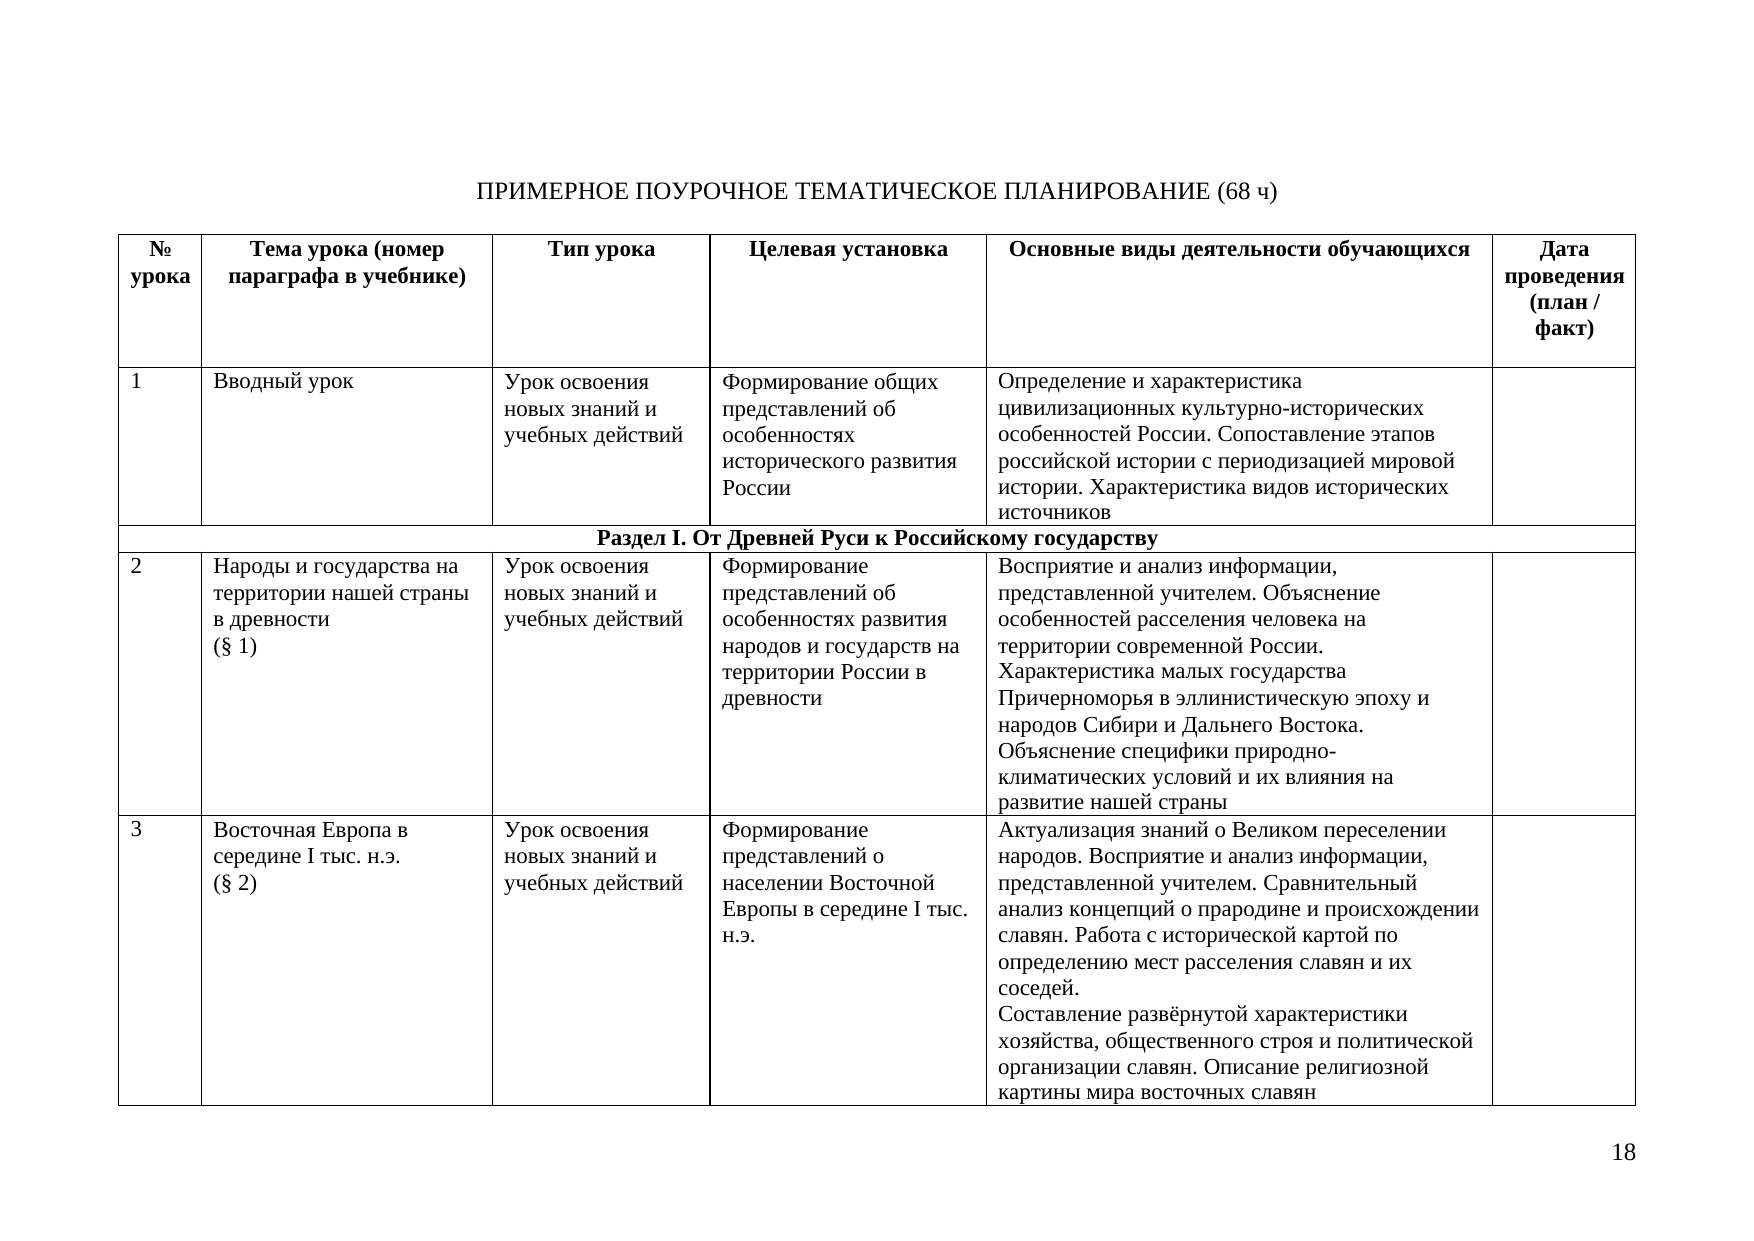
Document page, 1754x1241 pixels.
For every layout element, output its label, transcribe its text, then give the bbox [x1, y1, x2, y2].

text ПРИМЕРНОЕ ПОУРОЧНОЕ ТЕМАТИЧЕСКОЕ ПЛАНИРОВАНИЕ (68 ч) [475, 176, 1278, 205]
table_cell 1 [119, 368, 201, 525]
table_cell 3 [119, 816, 201, 1105]
table_cell [1493, 553, 1635, 815]
table_cell Урок освоения новых знаний и учебных действий [493, 368, 709, 525]
table_cell 2 [119, 553, 201, 815]
table_cell [1493, 368, 1635, 525]
table_cell Урок освоения новых знаний и учебных действий [493, 816, 709, 1105]
table_header № урока [119, 235, 201, 367]
table_header Дата проведения (план / факт) [1493, 235, 1635, 367]
table_header Тема урока (номер параграфа в учебнике) [202, 235, 492, 367]
table_cell Формирование общих представлений об особенностях исторического развития России [711, 368, 986, 525]
table_header Основные виды деятельности обучающихся [987, 235, 1492, 367]
table_cell Определение и характеристика цивилизационных культурно-исторических особенностей России. Сопоставление этапов российской истории с периодизацией мировой истории. Характеристика видов исторических источников [987, 368, 1492, 525]
table_cell Формирование представлений об особенностях развития народов и государств на территории России в древности [711, 553, 986, 815]
table_cell Раздел I. От Древней Руси к Российскому государству [119, 526, 1635, 552]
table_cell Восприятие и анализ информации, представленной учителем. Объяснение особенностей расселения человека на территории современной России. Характеристика малых государства Причерноморья в эллинистическую эпоху и народов Сибири и Дальнего Востока. Объяснение специфики природно- климатических условий и их влияния на развитие нашей страны [987, 553, 1492, 815]
table_cell Восточная Европа в середине I тыс. н.э. (§ 2) [202, 816, 492, 1105]
table_cell Формирование представлений о населении Восточной Европы в середине I тыс. н.э. [711, 816, 986, 1105]
table_cell Урок освоения новых знаний и учебных действий [493, 553, 709, 815]
table_cell Вводный урок [202, 368, 492, 525]
table_cell Народы и государства на территории нашей страны в древности (§ 1) [202, 553, 492, 815]
table_header Тип урока [493, 235, 709, 367]
table_cell [1493, 816, 1635, 1105]
table_cell Актуализация знаний о Великом переселении народов. Восприятие и анализ информации, представленной учителем. Сравнительный анализ концепций о прародине и происхождении славян. Работа с исторической картой по определению мест расселения славян и их соседей. Составление развёрнутой характеристики хозяйства, общественного строя и политической организации славян. Описание религиозной картины мира восточных славян [987, 816, 1492, 1105]
table_header Целевая установка [711, 235, 986, 367]
